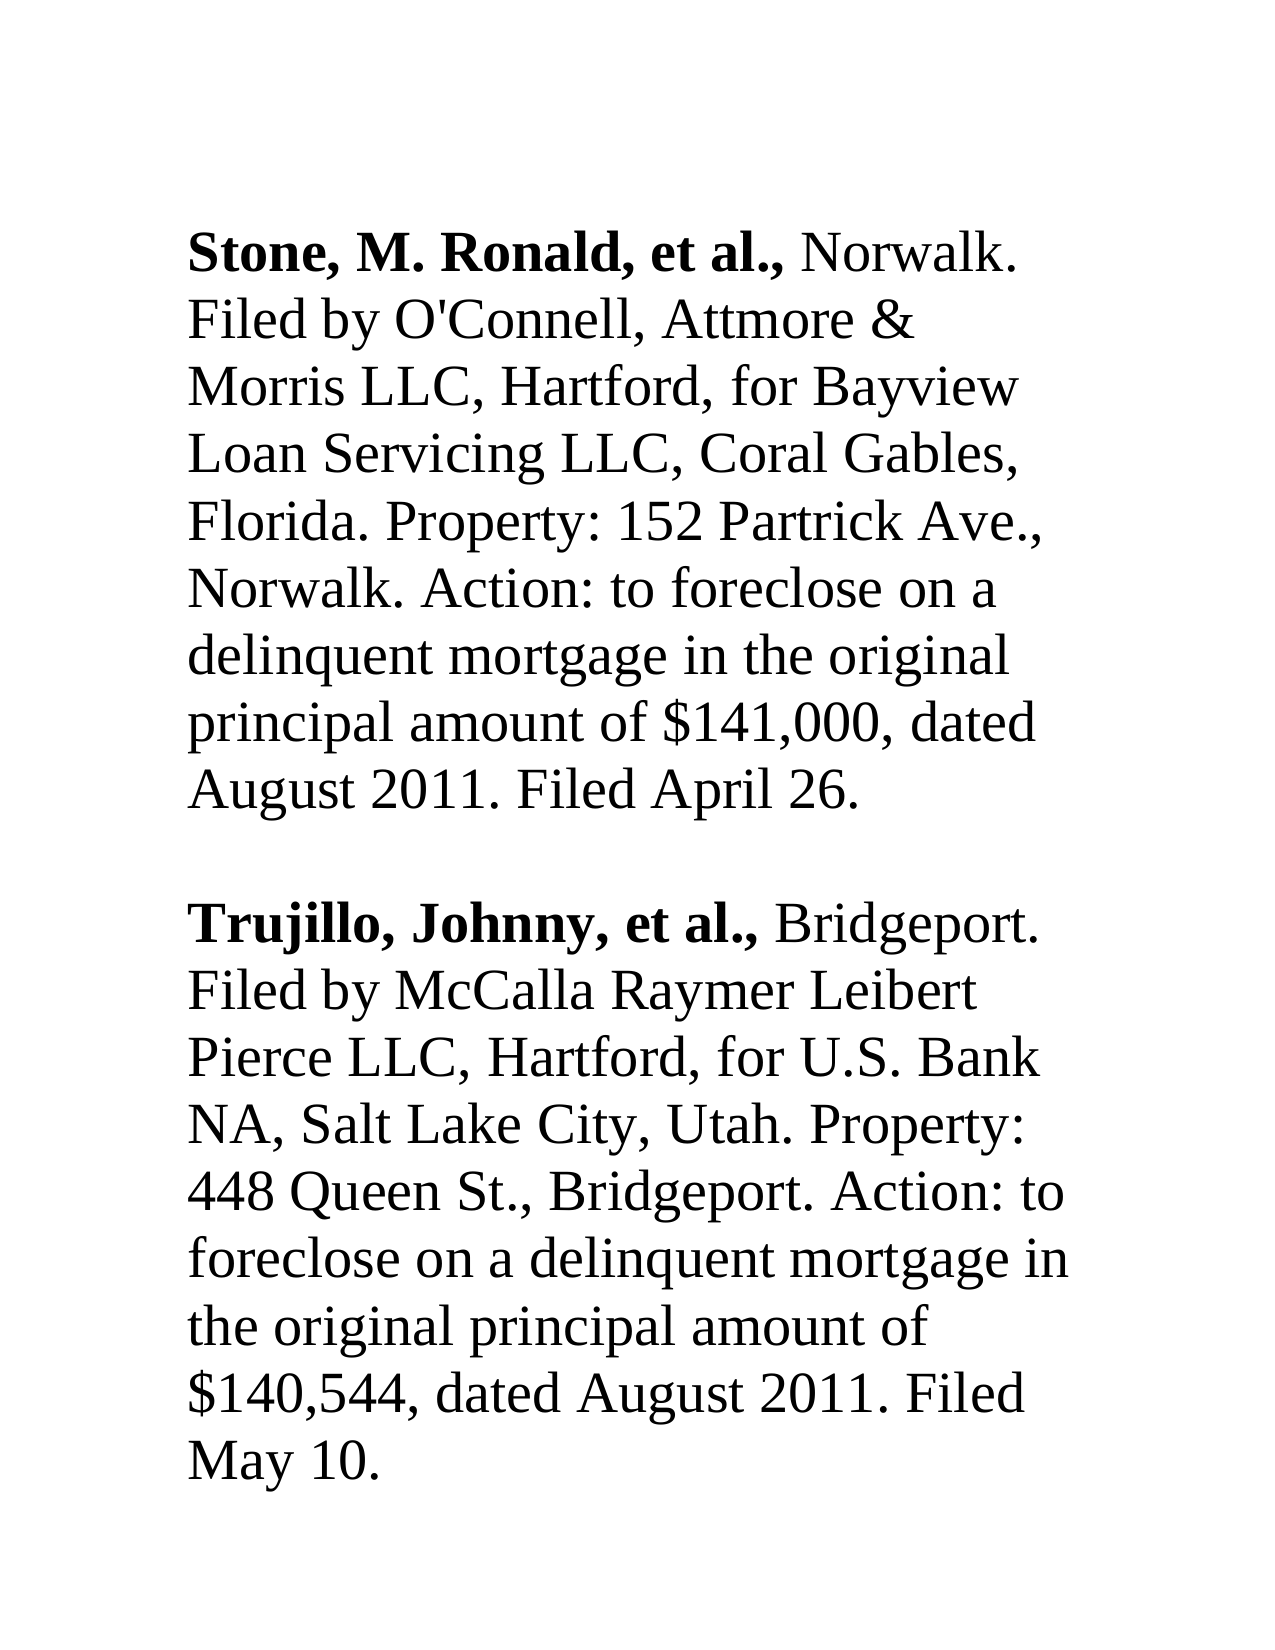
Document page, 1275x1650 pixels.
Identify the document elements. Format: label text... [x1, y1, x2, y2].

text Stone, M. Ronald, et al., Norwalk. Filed by O'Connell, Attmore & Morris LLC, Hartford, for Bayview Loan Servicing LLC, Coral Gables, Florida. Property: 152 Partrick Ave., Norwalk. Action: to foreclose on a delinquent mortgage in the original principal amount of $141,000, dated August 2011. Filed April 26. [187, 217, 1087, 821]
text Trujillo, Johnny, et al., Bridgeport. Filed by McCalla Raymer Leibert Pierce LLC, Hartford, for U.S. Bank NA, Salt Lake City, Utah. Property: 448 Queen St., Bridgeport. Action: to foreclose on a delinquent mortgage in the original principal amount of $140,544, dated August 2011. Filed May 10. [187, 888, 1087, 1492]
